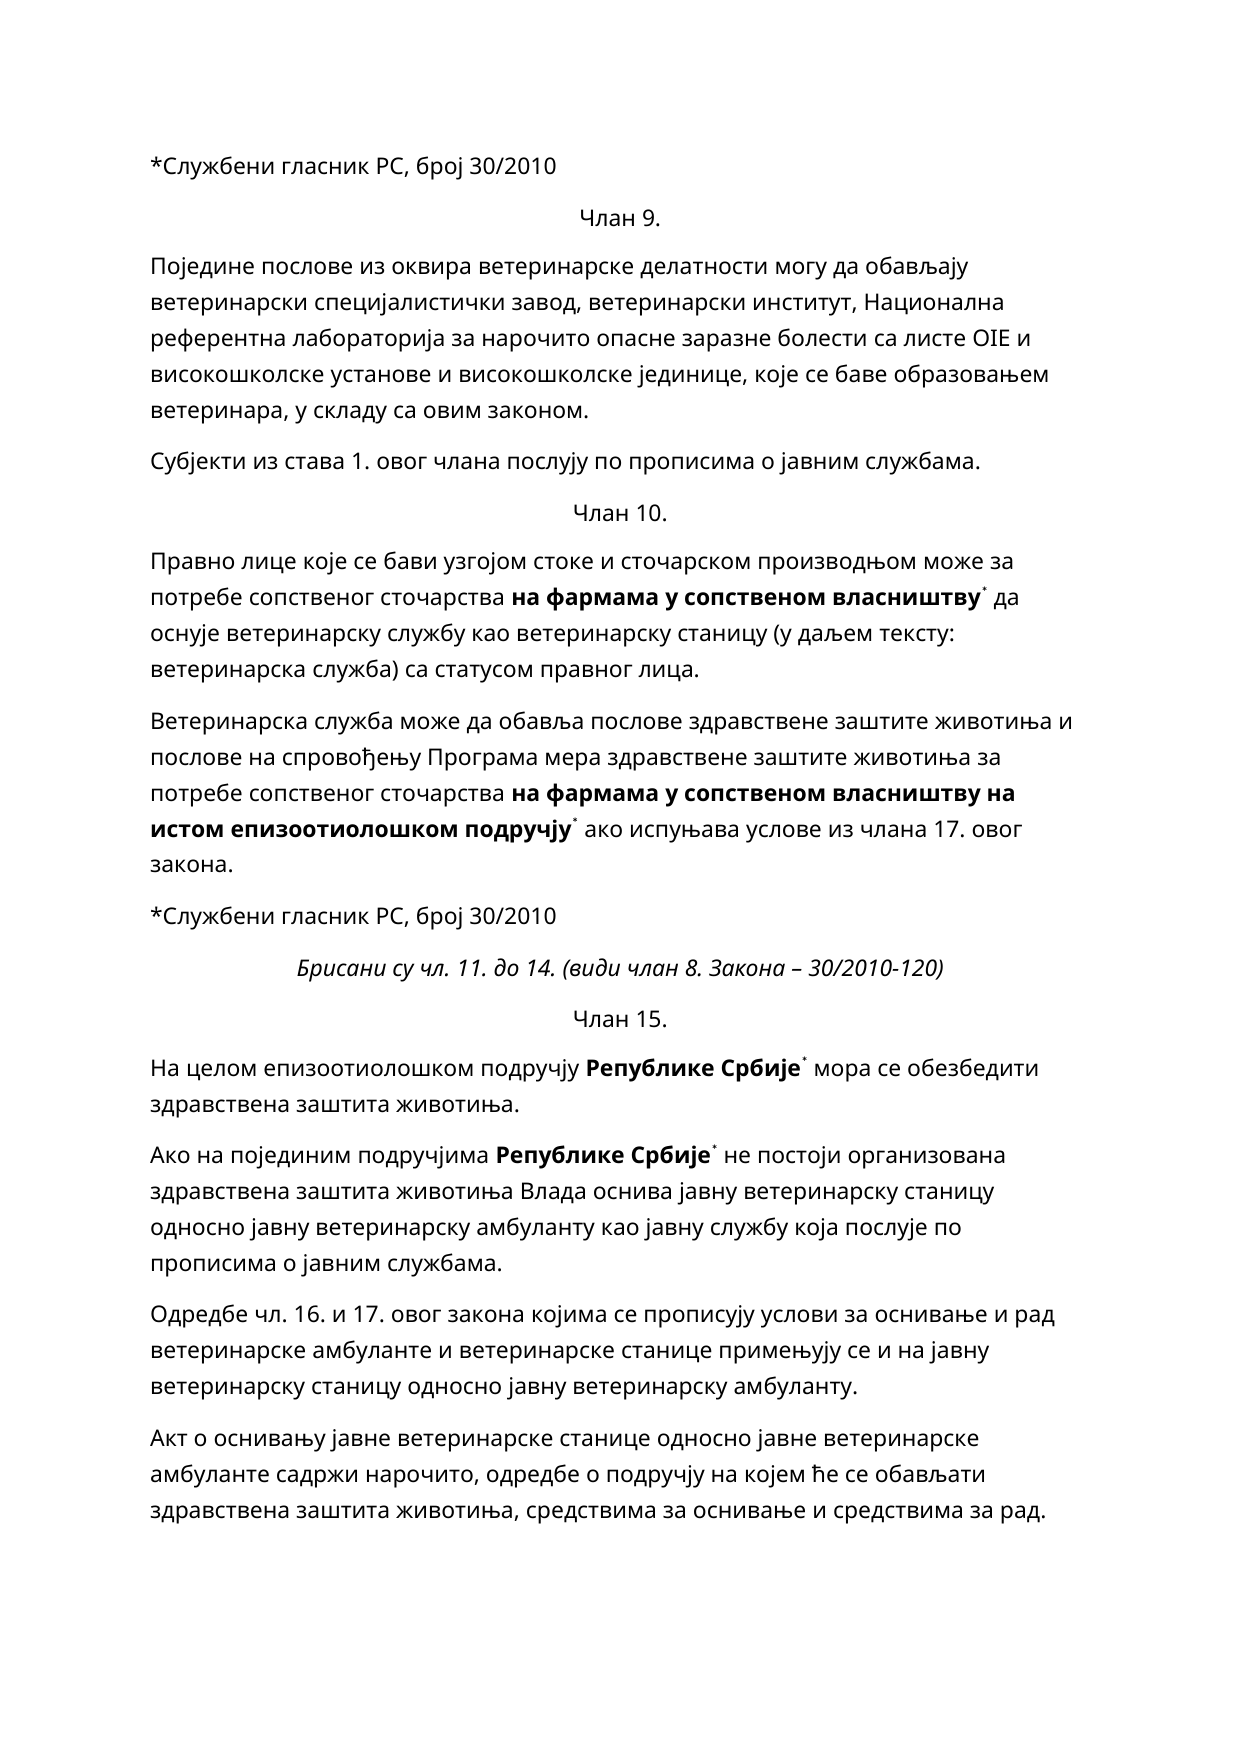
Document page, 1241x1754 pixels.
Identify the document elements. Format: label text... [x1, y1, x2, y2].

text Ветеринарска служба може да обавља послове здравствене заштите животиња и послове на спровођењу Програма мера здравствене заштите животиња за потребе сопственог сточарства на фармама у сопственом власништву на истом епизоотиолошком подручју* ако испуњава услове из члана 17. овог закона. [150, 705, 1090, 880]
text Акт о оснивању јавне ветеринарске станице односно јавне ветеринарске амбуланте садржи нарочито, одредбе о подручју на којем ће се обављати здравствена заштита животиња, средствима за оснивање и средствима за рад. [150, 1422, 1090, 1525]
text Члан 9. [150, 202, 1090, 233]
text *Службени гласник РС, број 30/2010 [150, 150, 1090, 181]
text Одредбе чл. 16. и 17. овог закона којима се прописују услови за оснивање и рад ветеринарске амбуланте и ветеринарске станице примењују се и на јавну ветеринарску станицу односно јавну ветеринарску амбуланту. [150, 1298, 1090, 1402]
text Ако на појединим подручјима Републике Србије* не постоји организована здравствена заштита животиња Влада оснива јавну ветеринарску станицу односно јавну ветеринарску амбуланту као јавну службу која послује по прописима о јавним службама. [150, 1139, 1090, 1278]
text Правно лице које се бави узгојом стоке и сточарском производњом може за потребе сопственог сточарства на фармама у сопственом власништву* да оснује ветеринарску службу као ветеринарску станицу (у даљем тексту: ветеринарска служба) са статусом правног лица. [150, 545, 1090, 684]
text Члан 10. [150, 497, 1090, 528]
text Члан 15. [150, 1003, 1090, 1034]
text Брисани су чл. 11. до 14. (види члан 8. Закона – 30/2010-120) [150, 952, 1090, 983]
text Поједине послове из оквира ветеринарске делатности могу да обављају ветеринарски специјалистички завод, ветеринарски институт, Национална референтна лабораторија за нарочито опасне заразне болести са листе OIE и високошколске установе и високошколске јединице, које се баве образовањем ветеринара, у складу са овим законом. [150, 250, 1090, 425]
text *Службени гласник РС, број 30/2010 [150, 900, 1090, 931]
text На целом епизоотиолошком подручју Републике Србије* мора се обезбедити здравствена заштита животиња. [150, 1052, 1090, 1119]
text Субјекти из става 1. овог члана послују по прописима о јавним службама. [150, 445, 1090, 477]
